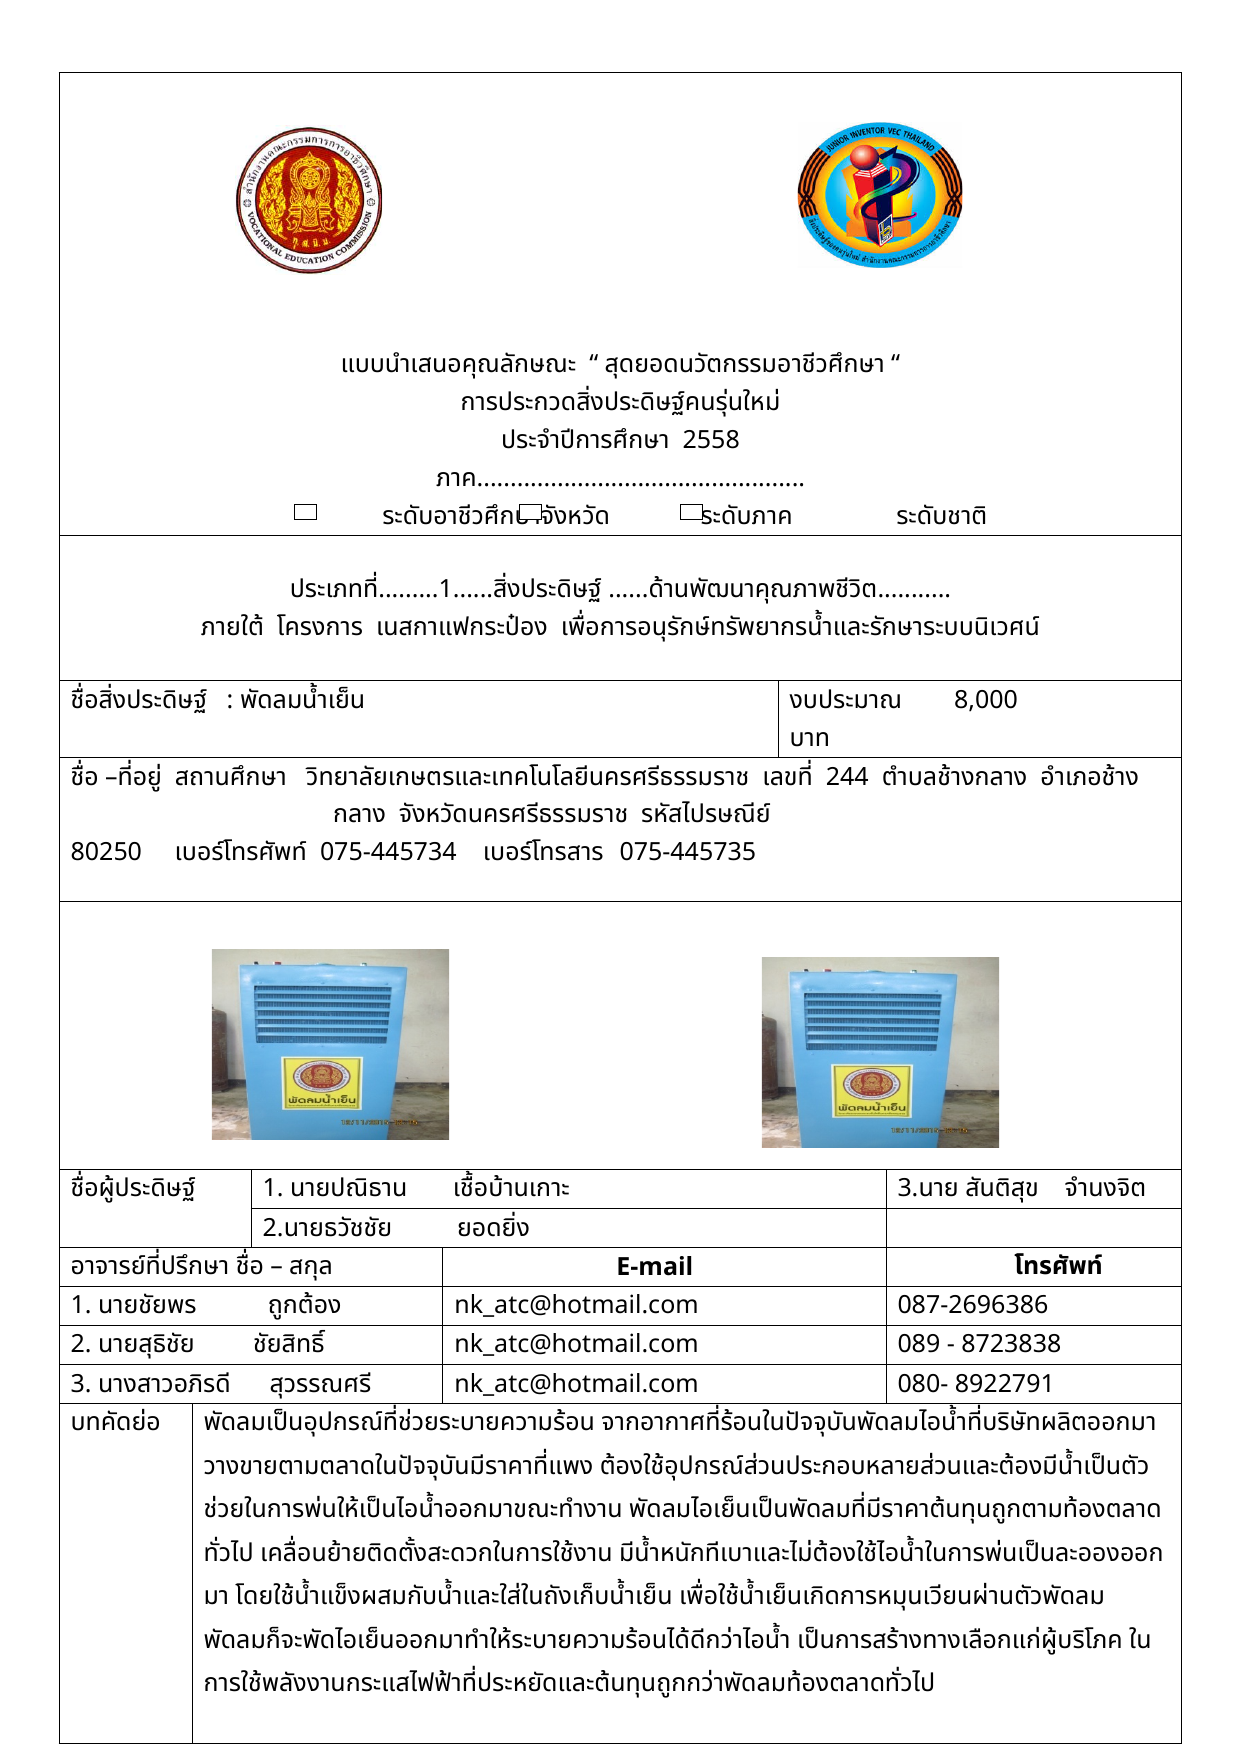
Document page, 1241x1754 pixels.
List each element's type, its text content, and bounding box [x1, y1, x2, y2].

picture [761, 957, 1000, 1148]
table_header แบบนำเสนอคุณลักษณะ “ สุดยอดนวัตกรรมอาชีวศึกษา “ การประกวดสิ่งประดิษฐ์คนรุ่นใหม่ ประจำปีการศึกษา 2558 ภาค................................................. ระดับอาชีวศึกษาจังหวัด ระดับภาค ระดับชาติ [60, 73, 1181, 535]
table_cell 2.นายธวัชชัย ยอดยิ่ง [252, 1209, 886, 1247]
table_cell ชื่อสิ่งประดิษฐ์ : พัดลมน้ำเย็น [60, 681, 778, 757]
table_cell nk_atc@hotmail.com [443, 1326, 886, 1364]
table_cell 1. นายชัยพร ถูกต้อง [60, 1287, 442, 1325]
table_cell 3.นาย สันติสุข จำนงจิต [887, 1170, 1181, 1208]
table_cell 2. นายสุธิชัย ชัยสิทธิ์ [60, 1326, 442, 1364]
table_cell บทคัดย่อ [60, 1404, 192, 1742]
table_cell พัดลมเป็นอุปกรณ์ที่ช่วยระบายความร้อน จากอากาศที่ร้อนในปัจจุบันพัดลมไอน้ำที่บริษัทผลิตออกมาวางขายตามตลาดในปัจจุบันมีราคาที่แพง ต้องใช้อุปกรณ์ส่วนประกอบหลายส่วนและต้องมีน้ำเป็นตัวช่วยในการพ่นให้เป็นไอน้ำออกมาขณะทำงาน พัดลมไอเย็นเป็นพัดลมที่มีราคาต้นทุนถูกตามท้องตลาดทั่วไป เคลื่อนย้ายติดตั้งสะดวกในการใช้งาน มีน้ำหนักทีเบาและไม่ต้องใช้ไอน้ำในการพ่นเป็นละอองออกมา โดยใช้น้ำแข็งผสมกับน้ำและใส่ในถังเก็บน้ำเย็น เพื่อใช้น้ำเย็นเกิดการหมุนเวียนผ่านตัวพัดลม พัดลมก็จะพัดไอเย็นออกมาทำให้ระบายความร้อนได้ดีกว่าไอน้ำ เป็นการสร้างทางเลือกแก่ผู้บริโภค ในการใช้พลังงานกระแสไฟฟ้าที่ประหยัดและต้นทุนถูกกว่าพัดลมท้องตลาดทั่วไป [193, 1404, 1181, 1742]
picture [235, 125, 383, 275]
table_cell ชื่อผู้ประดิษฐ์ [60, 1170, 251, 1247]
table_cell [887, 1209, 1181, 1247]
table_cell ประเภทที่.........1......สิ่งประดิษฐ์ ......ด้านพัฒนาคุณภาพชีวิต........... ภายใต้ โครงการ เนสกาแฟกระป๋อง เพื่อการอนุรักษ์ทรัพยากรน้ำและรักษาระบบนิเวศน์ [60, 536, 1181, 680]
table_cell งบประมาณ 8,000 บาท [779, 681, 1181, 757]
table_cell 089 - 8723838 [887, 1326, 1181, 1364]
table_cell 1. นายปณิธาน เชื้อบ้านเกาะ [252, 1170, 886, 1208]
table_cell โทรศัพท์ [887, 1248, 1181, 1286]
table_cell nk_atc@hotmail.com [443, 1365, 886, 1403]
table_cell อาจารย์ที่ปรึกษา ชื่อ – สกุล [60, 1248, 442, 1286]
table_cell 087-2696386 [887, 1287, 1181, 1325]
picture [211, 949, 450, 1140]
table_cell [60, 902, 1181, 1169]
table_cell E-mail [443, 1248, 886, 1286]
table_cell 3. นางสาวอภิรดี สุวรรณศรี [60, 1365, 442, 1403]
table_cell nk_atc@hotmail.com [443, 1287, 886, 1325]
table_cell 080- 8922791 [887, 1365, 1181, 1403]
table_cell ชื่อ –ที่อยู่ สถานศึกษา วิทยาลัยเกษตรและเทคโนโลยีนครศรีธรรมราช เลขที่ 244 ตำบลช้างกลาง อำเภอช้างกลาง จังหวัดนครศรีธรรมราช รหัสไปรษณีย์ 80250 เบอร์โทรศัพท์ 075-445734 เบอร์โทรสาร 075-445735 [60, 758, 1181, 901]
